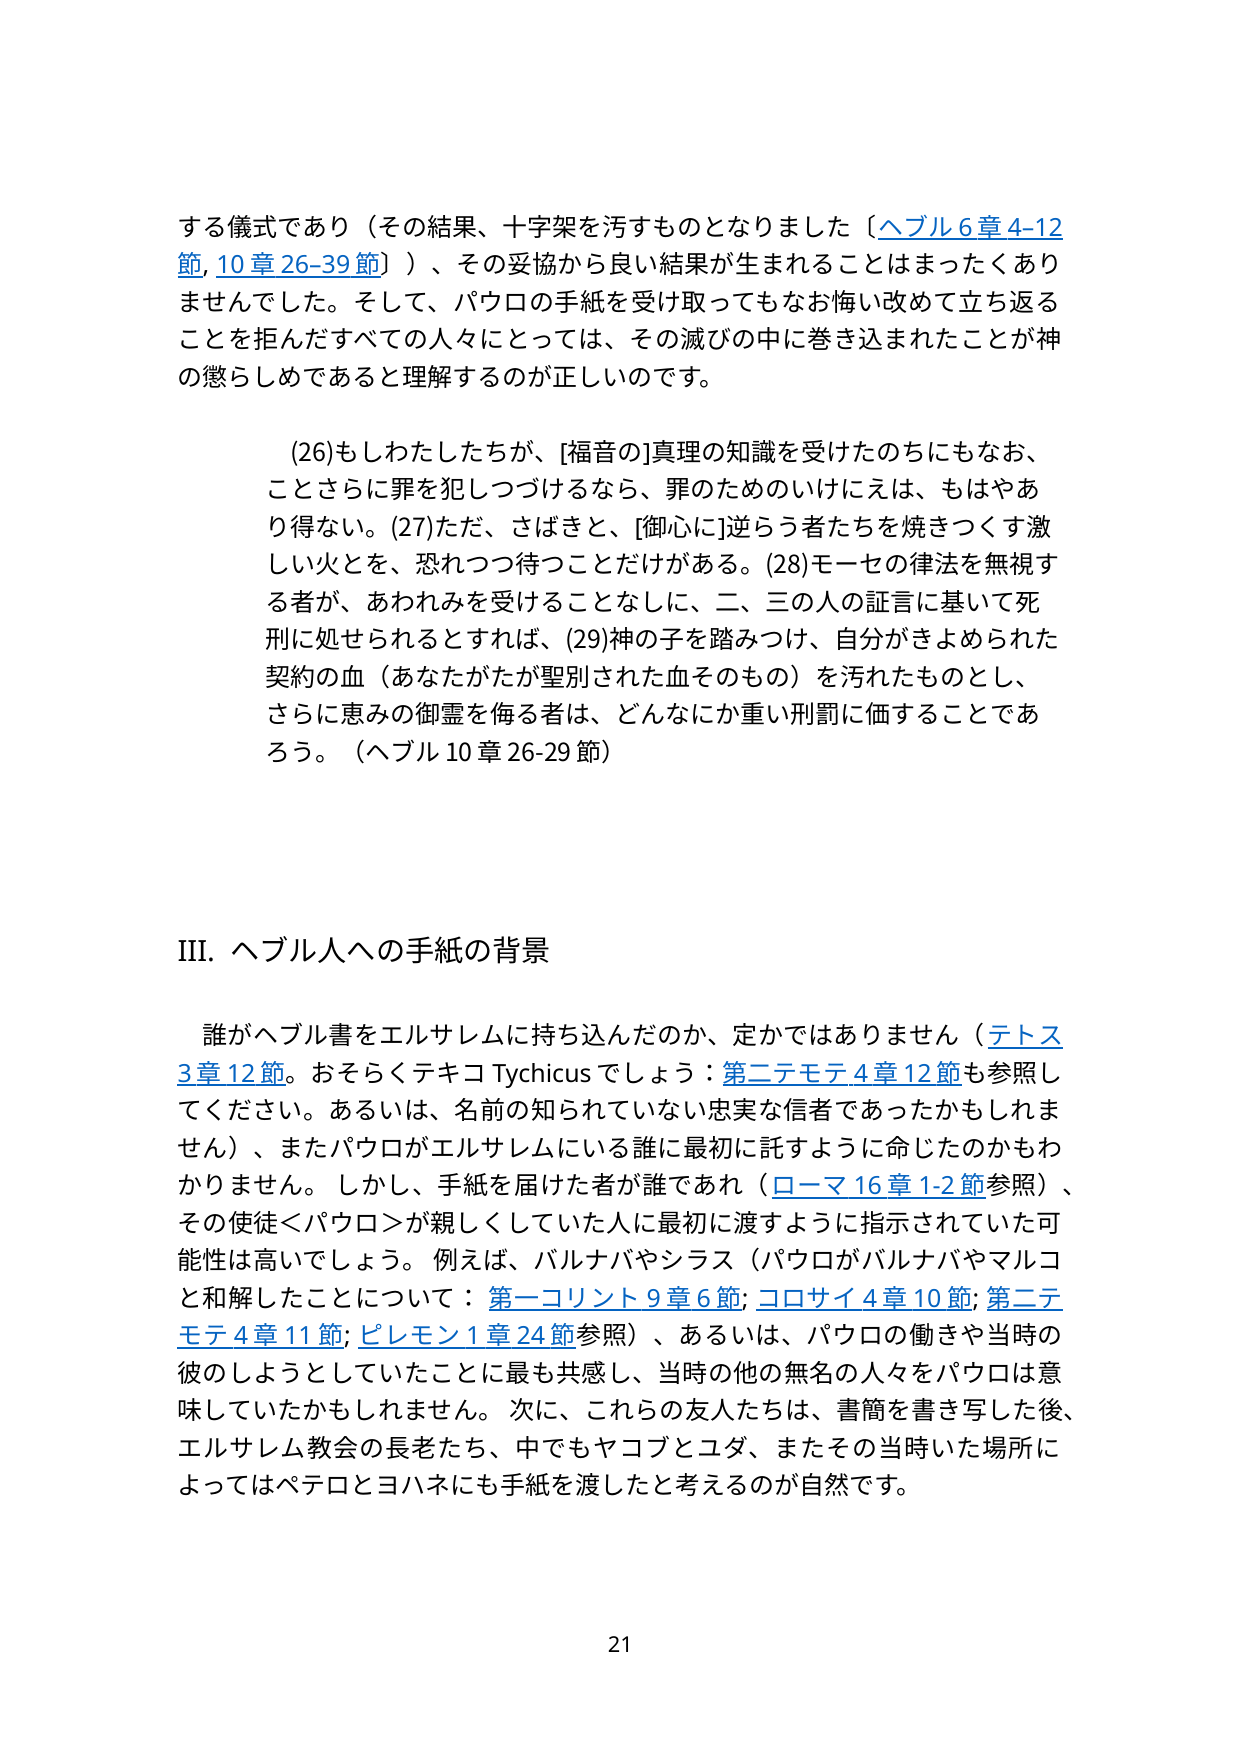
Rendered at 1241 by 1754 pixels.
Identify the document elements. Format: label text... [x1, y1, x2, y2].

subtitle III. ヘブル人への手紙の背景 [177, 911, 1063, 986]
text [177, 207, 1063, 394]
text (26)もしわたしたちが、[福音の]真理の知識を受けたのちにもなお、ことさらに罪を犯しつづけるなら、罪のためのいけにえは、もはやあり得ない。(27)ただ、さばきと、[御心に]逆らう者たちを焼きつくす激しい火とを、恐れつつ待つことだけがある。(28)モーセの律法を無視する者が、あわれみを受けることなしに、二、三の人の証言に基いて死刑に処せられるとすれば、(29)神の子を踏みつけ、自分がきよめられた契約の血（あなたがたが聖別された血そのもの）を汚れたものとし、さらに恵みの御霊を侮る者は、どんなにか重い刑罰に価することであろう。（ヘブル10章26-29節） [265, 432, 1063, 769]
text 誰がヘブル書をエルサレムに持ち込んだのか、定かではありません（テトス3章12節。おそらくテキコTychicusでしょう：第二テモテ4章12節も参照してください。あるいは、名前の知られていない忠実な信者であったかもしれません）、またパウロがエルサレムにいる誰に最初に託すように命じたのかもわかりません。 しかし、手紙を届けた者が誰であれ（ローマ16章1-2節参照）、その使徒＜パウロ＞が親しくしていた人に最初に渡すように指示されていた可能性は高いでしょう。 例えば、バルナバやシラス（パウロがバルナバやマルコと和解したことについて： 第一コリント9章6節; コロサイ4章10節; 第二テモテ4章11節; ピレモン1章24節参照）、あるいは、パウロの働きや当時の彼のしようとしていたことに最も共感し、当時の他の無名の人々をパウロは意味していたかもしれません。 次に、これらの友人たちは、書簡を書き写した後、エルサレム教会の長老たち、中でもヤコブとユダ、またその当時いた場所によってはペテロとヨハネにも手紙を渡したと考えるのが自然です。 [177, 1015, 1063, 1503]
